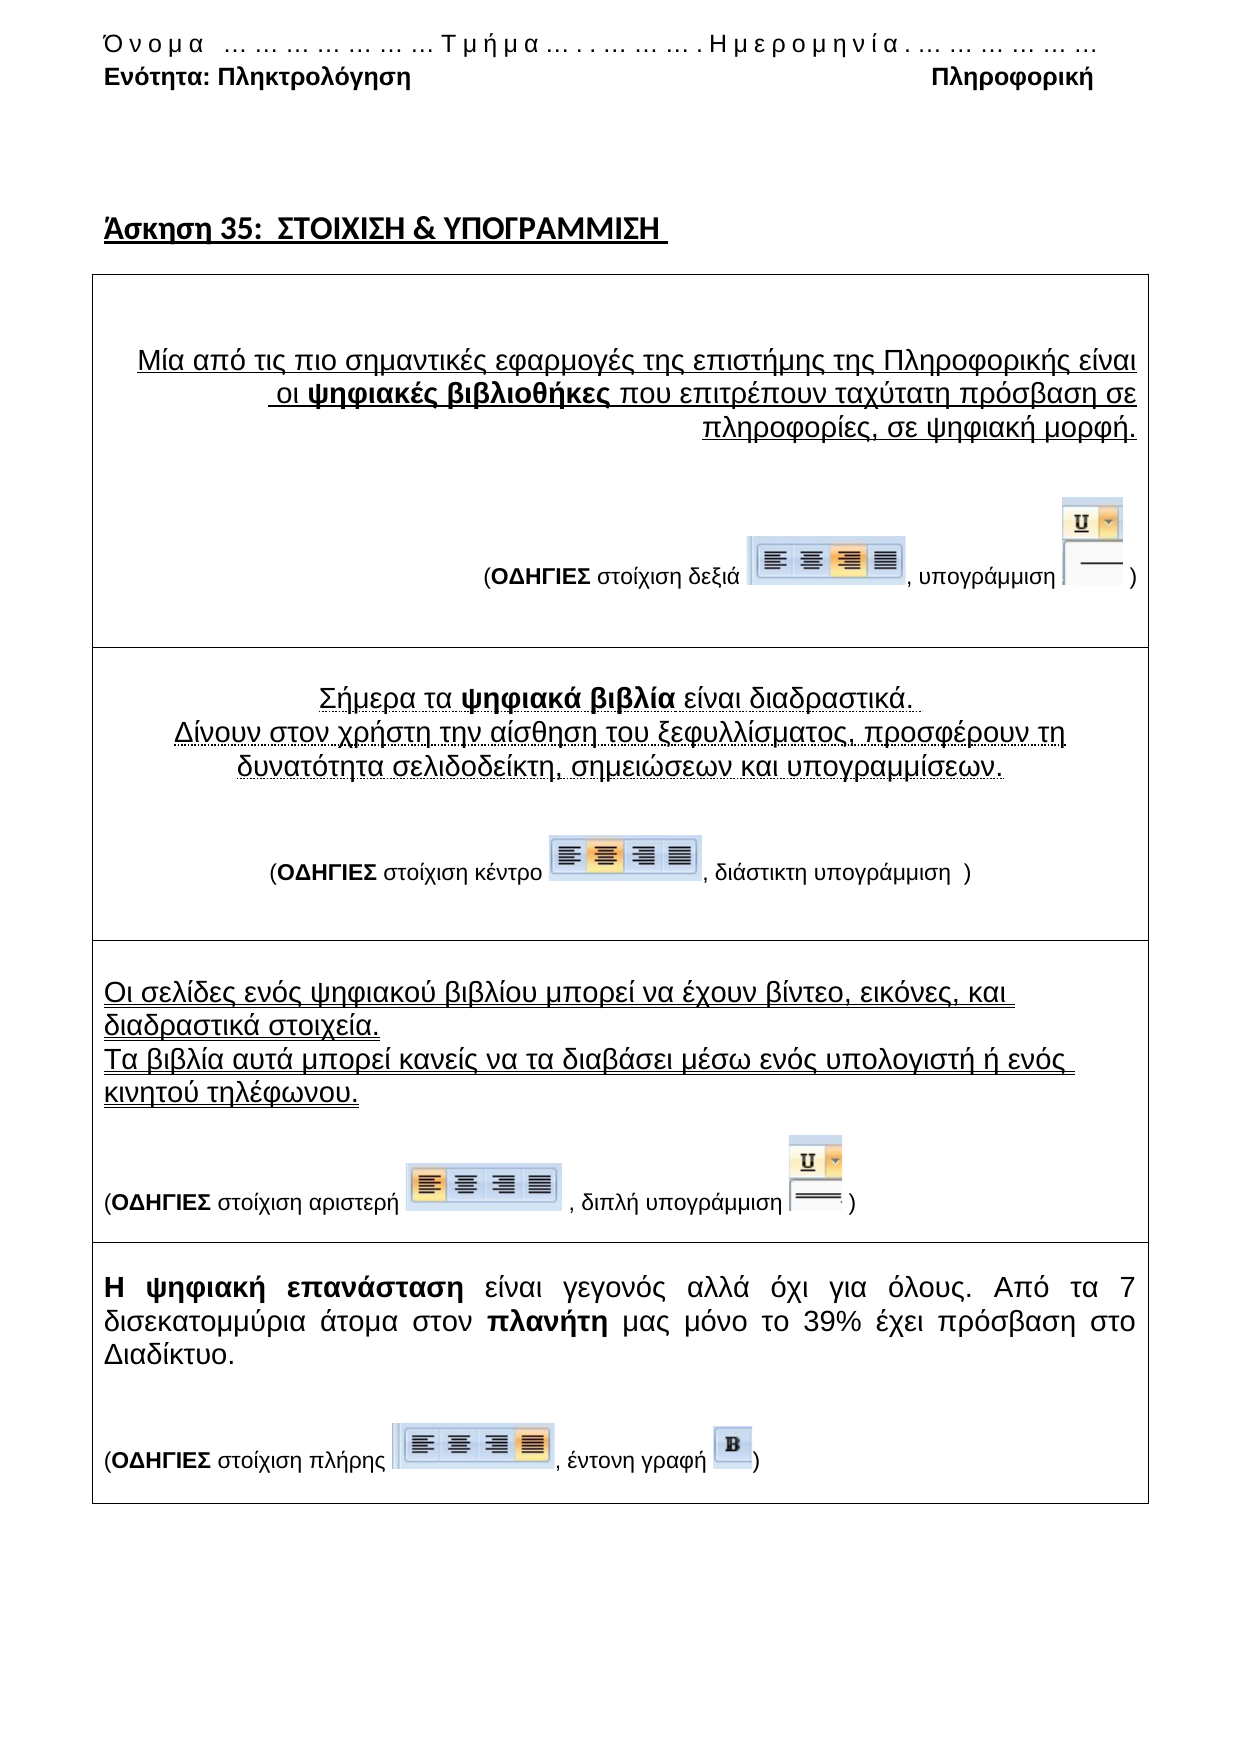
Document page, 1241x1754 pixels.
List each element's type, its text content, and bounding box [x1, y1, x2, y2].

picture [392, 1423, 555, 1469]
picture [788, 1135, 843, 1211]
picture [746, 536, 906, 585]
text Άσκηση 35: ΣΤΟΙΧΙΣΗ & ΥΠΟΓΡΑΜΜΙΣΗ [103, 207, 1152, 247]
picture [405, 1163, 562, 1211]
table_cell Η ψηφιακή επανάσταση είναι γεγονός αλλά όχι για όλους. Από τα 7 δισεκατομμύρια άτομα στον πλανήτη μας μόνο το 39% έχει πρόσβαση στο Διαδίκτυο. (ΟΔΗΓΙΕΣ στοίχιση πλήρης , έντονη γραφή ) [93, 1243, 1148, 1502]
table_header Μία από τις πιο σημαντικές εφαρμογές της επιστήμης της Πληροφορικής είναι οι ψηφιακές βιβλιοθήκες που επιτρέπουν ταχύτατη πρόσβαση σε πληροφορίες, σε ψηφιακή μορφή. (ΟΔΗΓΙΕΣ στοίχιση δεξιά , υπογράμμιση ) [93, 275, 1148, 647]
picture [713, 1426, 753, 1469]
table_cell Σήμερα τα ψηφιακά βιβλία είναι διαδραστικά. Δίνουν στον χρήστη την αίσθηση του ξεφυλλίσματος, προσφέρουν τη δυνατότητα σελιδοδείκτη, σημειώσεων και υπογραμμίσεων. (ΟΔΗΓΙΕΣ στοίχιση κέντρο , διάστικτη υπογράμμιση ) [93, 648, 1148, 940]
table_cell Οι σελίδες ενός ψηφιακού βιβλίου μπορεί να έχουν βίντεο, εικόνες, και διαδραστικά στοιχεία. Τα βιβλία αυτά μπορεί κανείς να τα διαβάσει μέσω ενός υπολογιστή ή ενός κινητού τηλέφωνου. (ΟΔΗΓΙΕΣ στοίχιση αριστερή , διπλή υπογράμμιση ) [93, 941, 1148, 1242]
picture [1062, 497, 1123, 585]
picture [548, 835, 702, 881]
